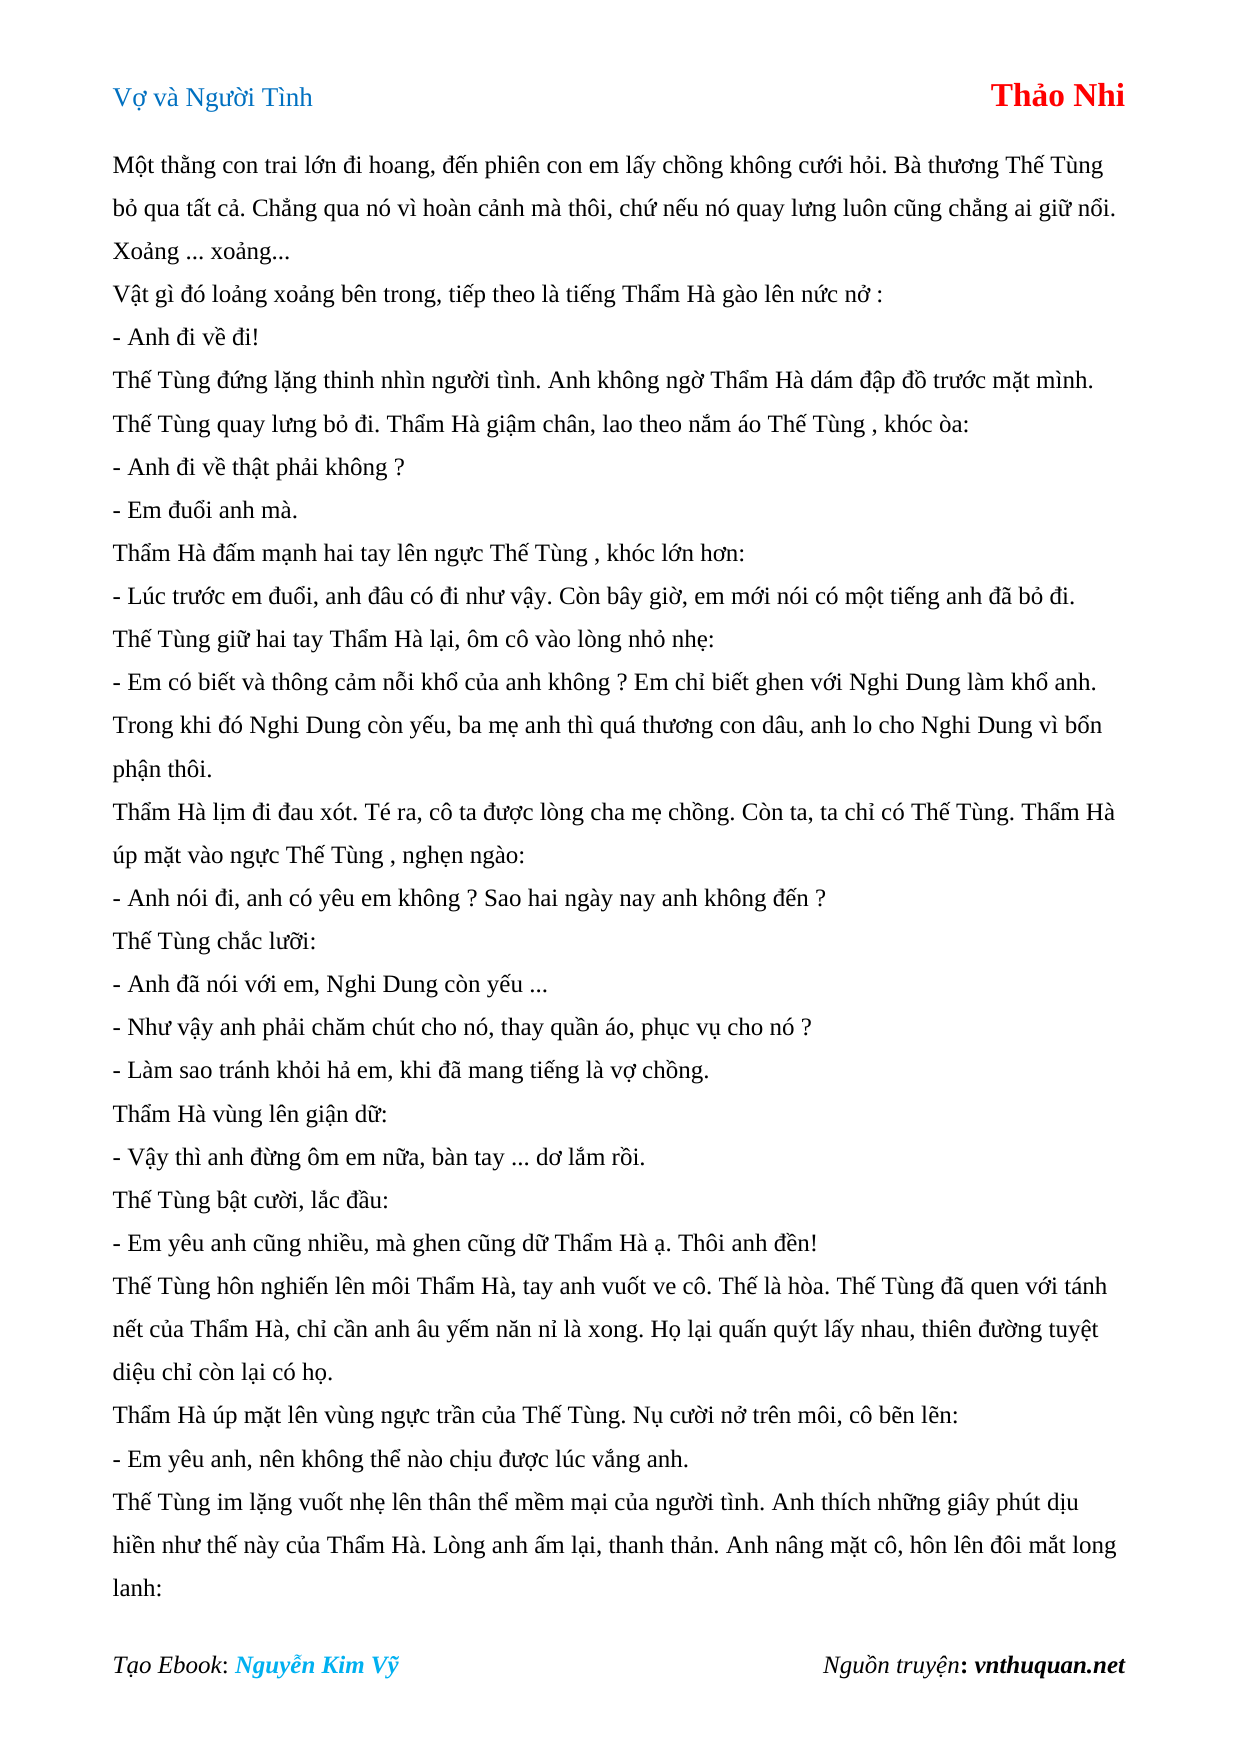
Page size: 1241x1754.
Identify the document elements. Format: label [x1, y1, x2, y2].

text [112, 150, 1128, 1602]
